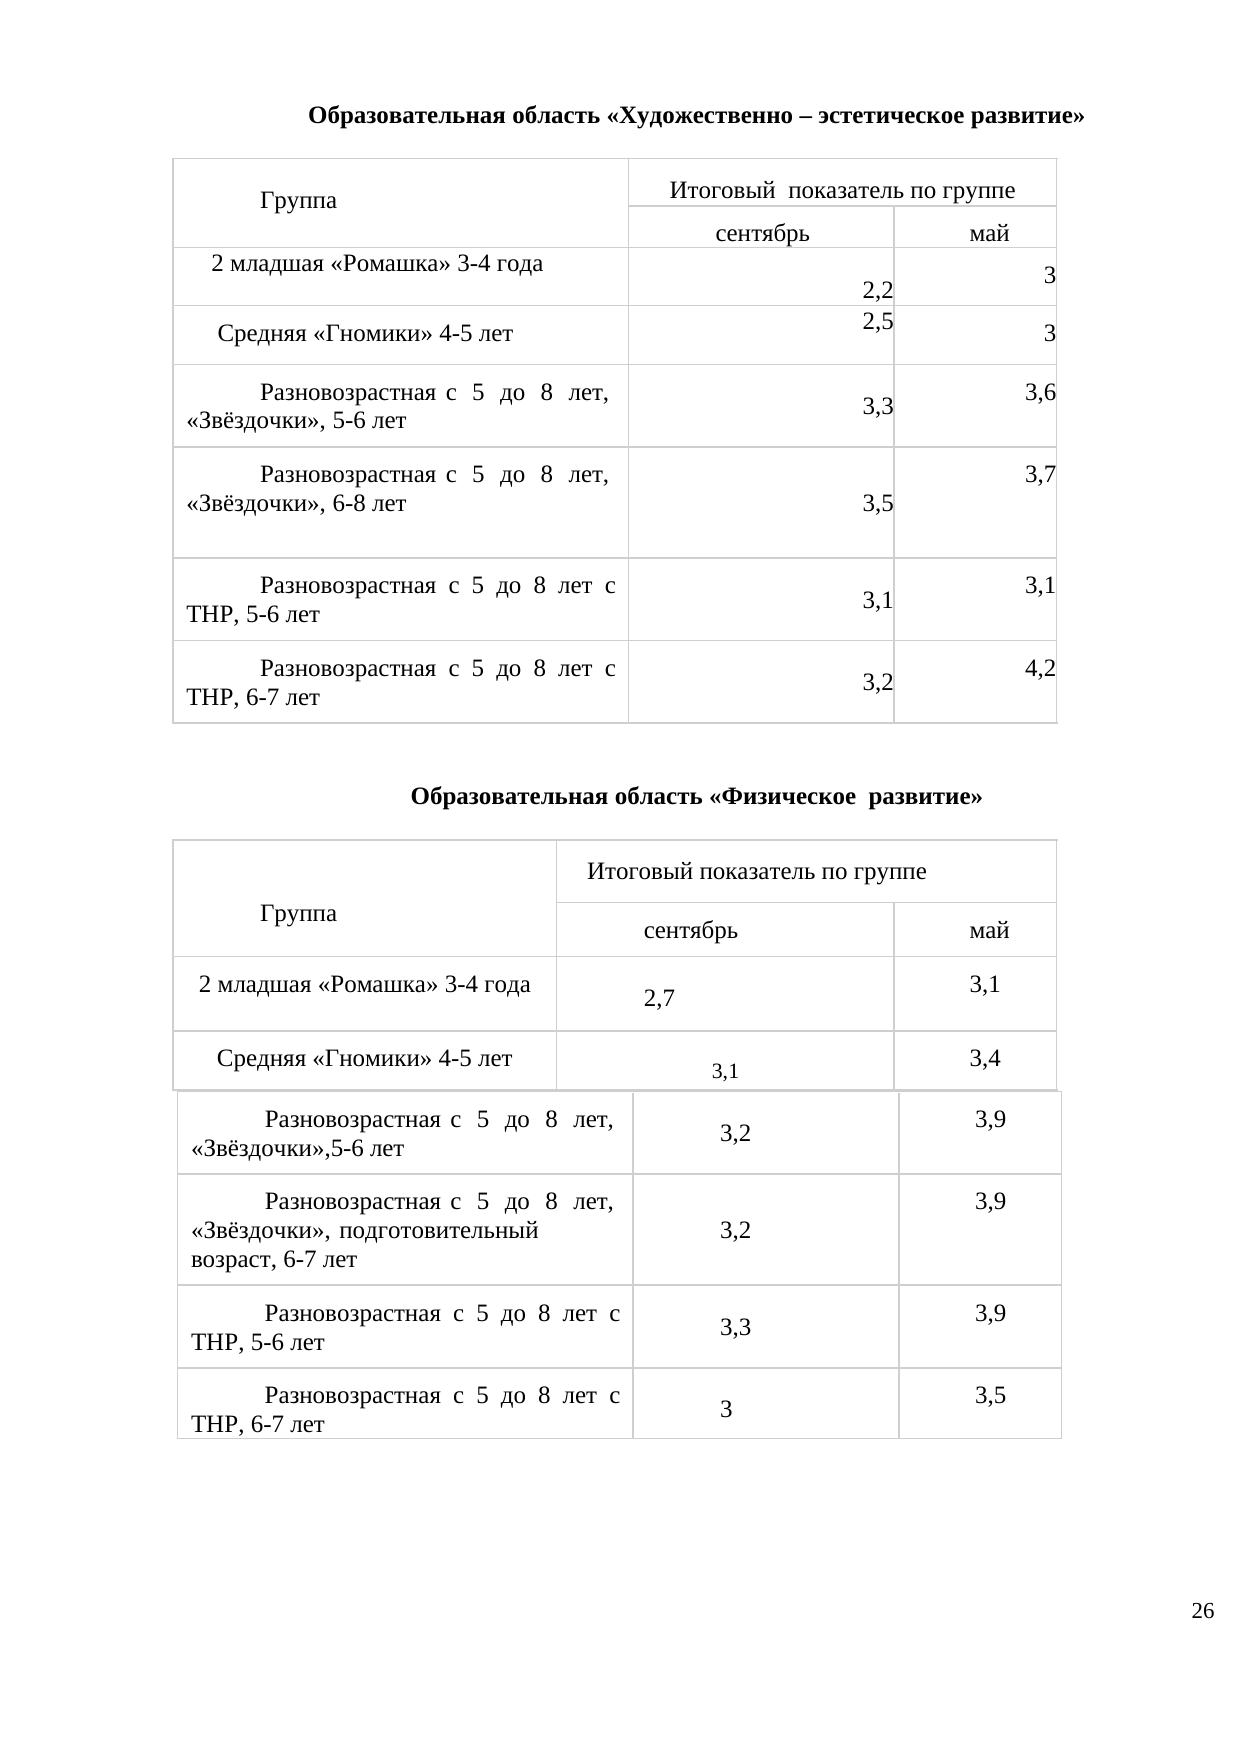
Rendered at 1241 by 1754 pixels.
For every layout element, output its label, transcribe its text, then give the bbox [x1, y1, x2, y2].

table_cell 3 [895, 248, 1056, 304]
table_cell Средняя «Гномики» 4-5 лет [174, 306, 628, 364]
table_cell 2,2 [629, 248, 893, 304]
table_cell Разновозрастная с 5 до 8 лет, «Звёздочки», 6-8 лет [174, 448, 628, 557]
table_header Разновозрастная с 5 до 8 лет, «Звёздочки»,5-6 лет [178, 1092, 633, 1173]
table_header Группа [174, 841, 556, 956]
table_cell Разновозрастная с 5 до 8 лет, «Звёздочки», 5-6 лет [174, 365, 628, 446]
table_cell 3,2 [634, 1175, 898, 1284]
table_cell Средняя «Гномики» 4-5 лет [174, 1032, 556, 1089]
table_cell Разновозрастная с 5 до 8 лет с ТНР, 5-6 лет [174, 559, 628, 640]
table_cell 3,1 [557, 1032, 893, 1089]
table_cell май [895, 903, 1056, 956]
table_cell 3,4 [895, 1032, 1056, 1089]
table_cell 3,9 [900, 1175, 1061, 1284]
table_cell сентябрь [557, 903, 893, 956]
table_cell 3,6 [895, 365, 1056, 446]
table_cell 3,5 [900, 1369, 1061, 1438]
table_cell Разновозрастная с 5 до 8 лет с ТНР, 6-7 лет [174, 641, 628, 722]
table_cell 3 [895, 306, 1056, 364]
table_cell 2,7 [557, 957, 893, 1030]
table_cell 3,1 [895, 957, 1056, 1030]
table_cell Разновозрастная с 5 до 8 лет, «Звёздочки», подготовительный возраст, 6-7 лет [178, 1175, 632, 1284]
table_cell 3,9 [900, 1286, 1061, 1367]
table_header Итоговый показатель по группе [557, 841, 1056, 902]
table_cell 3 [634, 1369, 898, 1438]
table_cell 3,7 [895, 448, 1056, 557]
table_cell 3,3 [629, 365, 893, 446]
table_header 3,9 [900, 1092, 1061, 1173]
table_cell май [895, 207, 1056, 247]
table_cell сентябрь [629, 207, 893, 247]
table_header 3,2 [634, 1092, 899, 1173]
text Образовательная область «Художественно – эстетическое развитие» [184, 100, 1208, 128]
table_cell 3,3 [634, 1286, 898, 1367]
text Образовательная область «Физическое развитие» [184, 781, 1208, 810]
table_header Группа [174, 159, 628, 247]
table_cell 2 младшая «Ромашка» 3-4 года [174, 248, 628, 304]
table_cell 2 младшая «Ромашка» 3-4 года [174, 957, 556, 1030]
table_cell 4,2 [895, 641, 1056, 722]
table_cell 3,1 [629, 559, 893, 640]
table_cell Разновозрастная с 5 до 8 лет с ТНР, 6-7 лет [178, 1369, 632, 1438]
table_cell 3,5 [629, 448, 893, 557]
table_cell 3,2 [629, 641, 893, 722]
table_header Итоговый показатель по группе [629, 159, 1056, 205]
table_cell Разновозрастная с 5 до 8 лет с ТНР, 5-6 лет [178, 1286, 632, 1367]
table_cell 2,5 [629, 306, 893, 364]
table_cell 3,1 [895, 559, 1056, 640]
